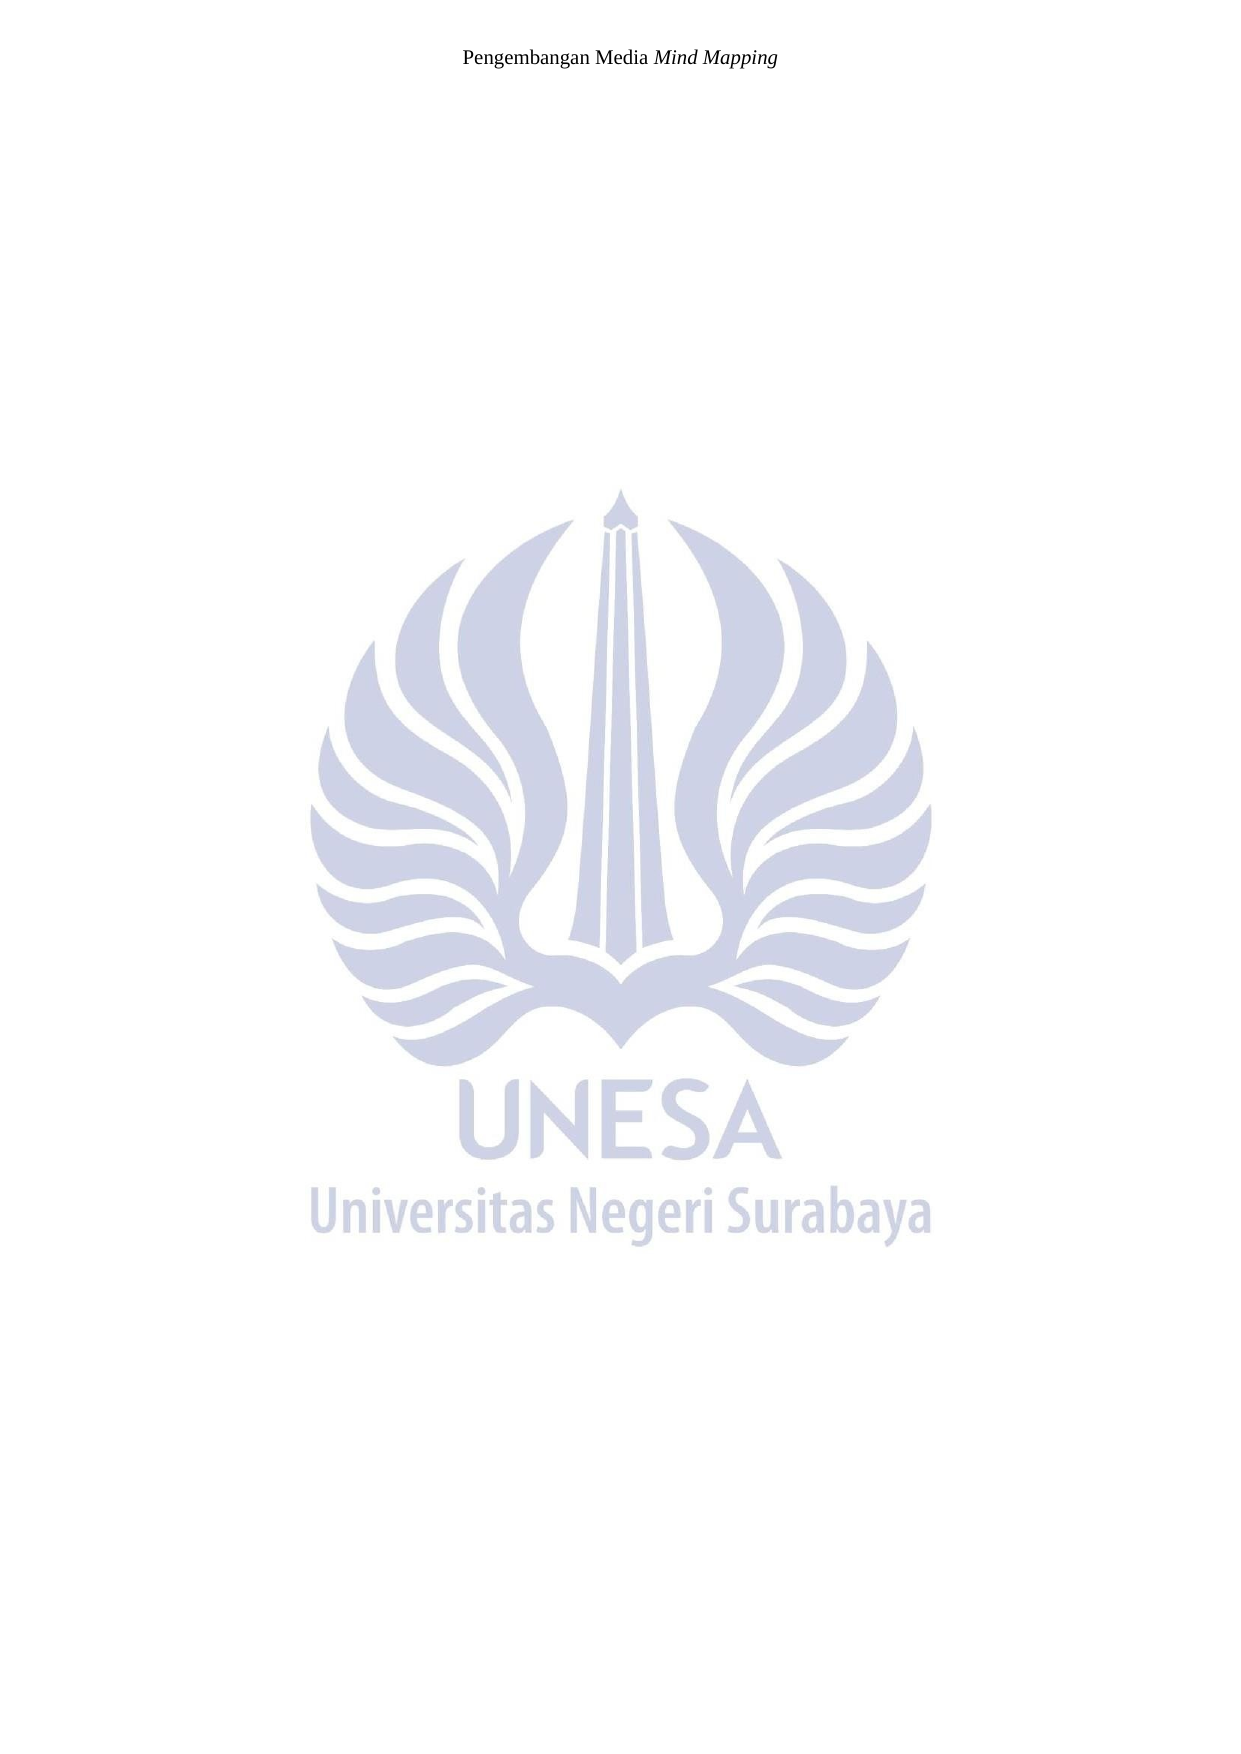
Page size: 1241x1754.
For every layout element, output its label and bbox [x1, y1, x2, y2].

picture [305, 485, 936, 1254]
